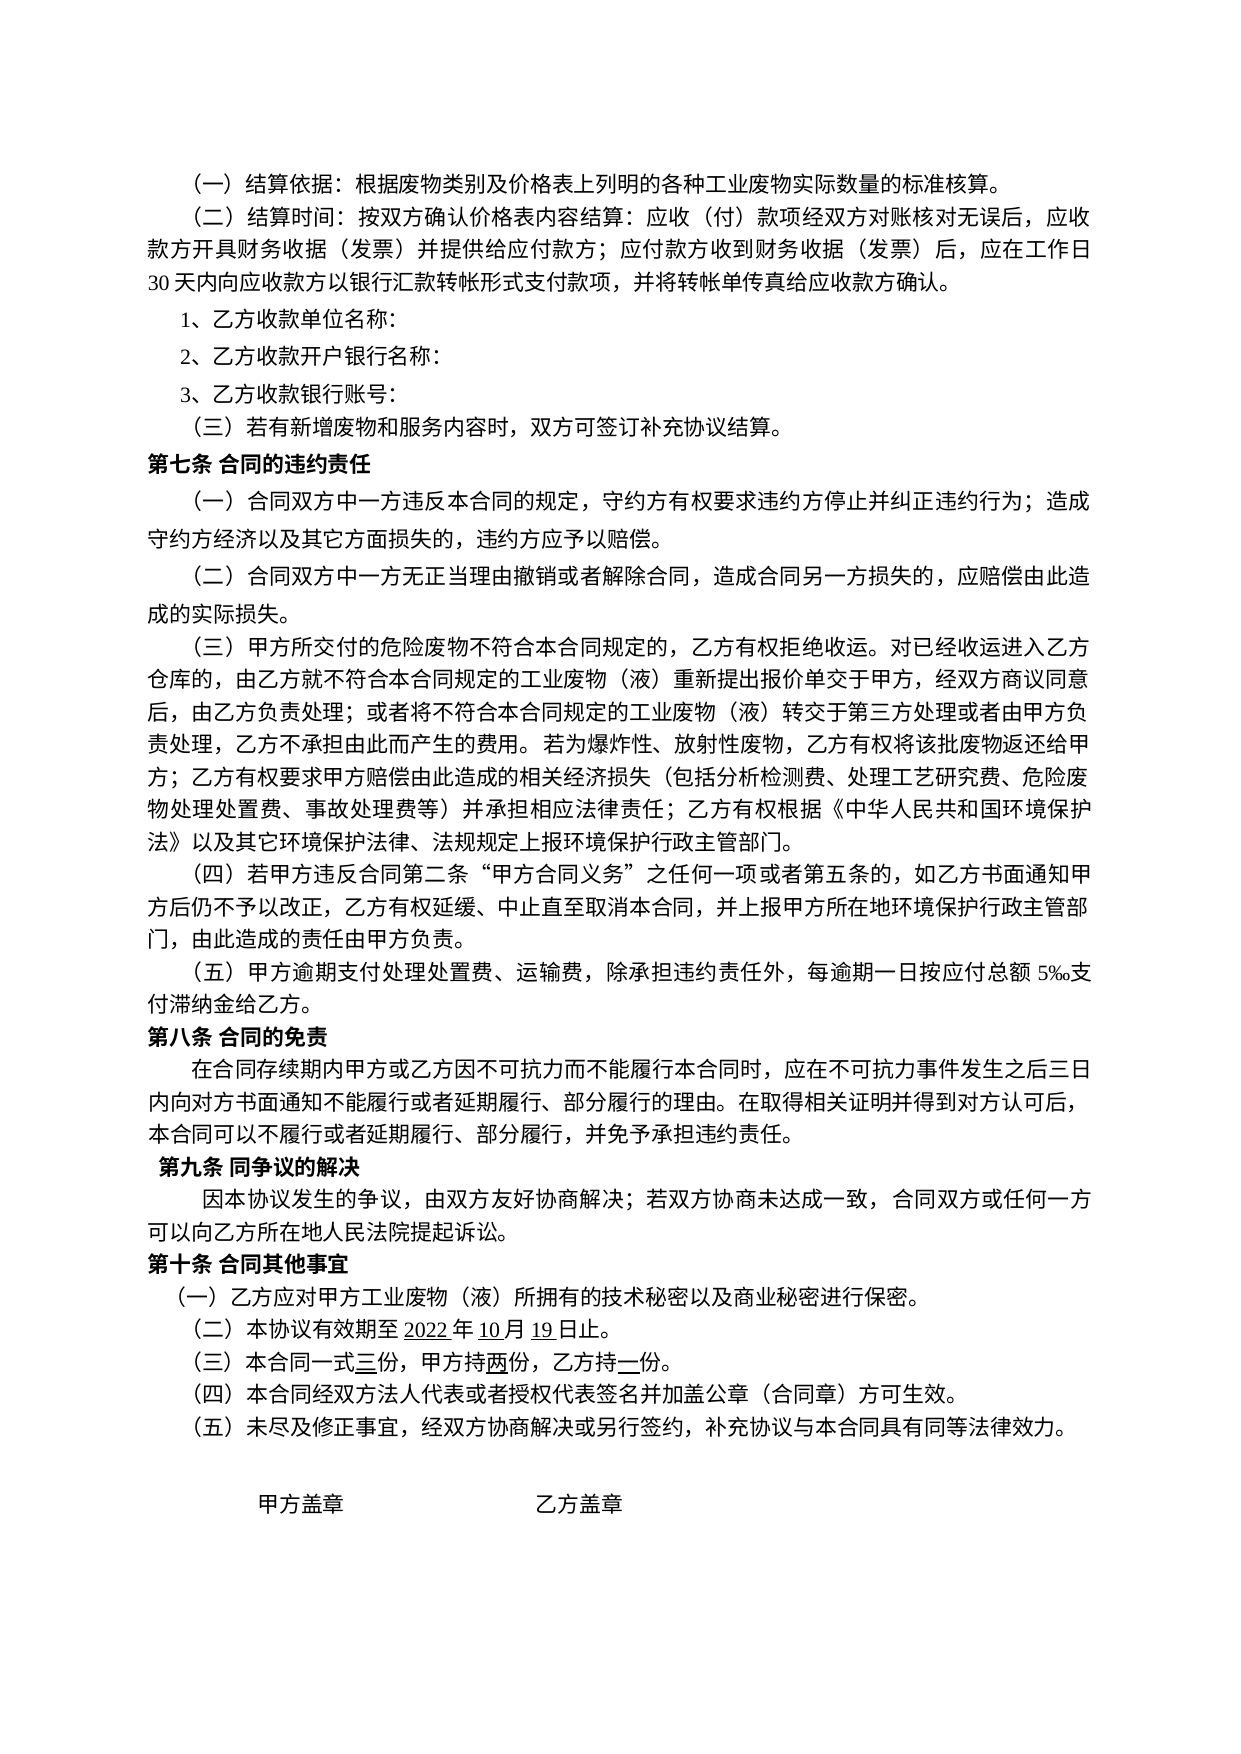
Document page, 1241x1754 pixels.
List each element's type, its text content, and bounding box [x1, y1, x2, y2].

text （四）本合同经双方法人代表或者授权代表签名并加盖公章（合同章）方可生效。 [148, 1377, 1092, 1409]
text 1、乙方收款单位名称： [148, 297, 1092, 334]
text （一）乙方应对甲方工业废物（液）所拥有的技术秘密以及商业秘密进行保密。 [148, 1279, 1092, 1312]
text （三）甲方所交付的危险废物不符合本合同规定的，乙方有权拒绝收运。对已经收运进入乙方仓库的，由乙方就不符合本合同规定的工业废物（液）重新提出报价单交于甲方，经双方商议同意后，由乙方负责处理；或者将不符合本合同规定的工业废物（液）转交于第三方处理或者由甲方负责处理，乙方不承担由此而产生的费用。若为爆炸性、放射性废物，乙方有权将该批废物返还给甲方；乙方有权要求甲方赔偿由此造成的相关经济损失（包括分析检测费、处理工艺研究费、危险废物处理处置费、事故处理费等）并承担相应法律责任；乙方有权根据《中华人民共和国环境保护法》以及其它环境保护法律、法规规定上报环境保护行政主管部门。 [148, 629, 1092, 857]
text （一）结算依据：根据废物类别及价格表上列明的各种工业废物实际数量的标准核算。 [148, 162, 1092, 199]
text （五）未尽及修正事宜，经双方协商解决或另行签约，补充协议与本合同具有同等法律效力。 [148, 1409, 1092, 1442]
text 3、乙方收款银行账号： [148, 372, 1092, 409]
text 第九条 同争议的解决 [148, 1149, 1092, 1182]
text （二）本协议有效期至2022年10月19日止。 [148, 1312, 1092, 1344]
text （三）本合同一式三份，甲方持两份，乙方持一份。 [148, 1344, 1092, 1377]
text 第七条 合同的违约责任 [148, 442, 1092, 479]
text 第八条 合同的免责 [148, 1019, 1092, 1052]
text 甲方盖章 乙方盖章 [148, 1487, 1092, 1519]
text （二）结算时间：按双方确认价格表内容结算：应收（付）款项经双方对账核对无误后，应收款方开具财务收据（发票）并提供给应付款方；应付款方收到财务收据（发票）后，应在工作日30天内向应收款方以银行汇款转帐形式支付款项，并将转帐单传真给应收款方确认。 [148, 199, 1092, 297]
text （四）若甲方违反合同第二条“甲方合同义务”之任何一项或者第五条的，如乙方书面通知甲方后仍不予以改正，乙方有权延缓、中止直至取消本合同，并上报甲方所在地环境保护行政主管部门，由此造成的责任由甲方负责。 [148, 857, 1092, 954]
text 因本协议发生的争议，由双方友好协商解决；若双方协商未达成一致，合同双方或任何一方可以向乙方所在地人民法院提起诉讼。 [148, 1182, 1092, 1247]
text 第十条 合同其他事宜 [148, 1247, 1092, 1279]
text 在合同存续期内甲方或乙方因不可抗力而不能履行本合同时，应在不可抗力事件发生之后三日内向对方书面通知不能履行或者延期履行、部分履行的理由。在取得相关证明并得到对方认可后，本合同可以不履行或者延期履行、部分履行，并免予承担违约责任。 [148, 1052, 1092, 1149]
text （三）若有新增废物和服务内容时，双方可签订补充协议结算。 [148, 409, 1092, 442]
text （一）合同双方中一方违反本合同的规定，守约方有权要求违约方停止并纠正违约行为；造成守约方经济以及其它方面损失的，违约方应予以赔偿。 [148, 479, 1092, 554]
text （二）合同双方中一方无正当理由撤销或者解除合同，造成合同另一方损失的，应赔偿由此造成的实际损失。 [148, 554, 1092, 629]
text （五）甲方逾期支付处理处置费、运输费，除承担违约责任外，每逾期一日按应付总额5‰支付滞纳金给乙方。 [148, 954, 1092, 1019]
text 2、乙方收款开户银行名称： [148, 334, 1092, 372]
